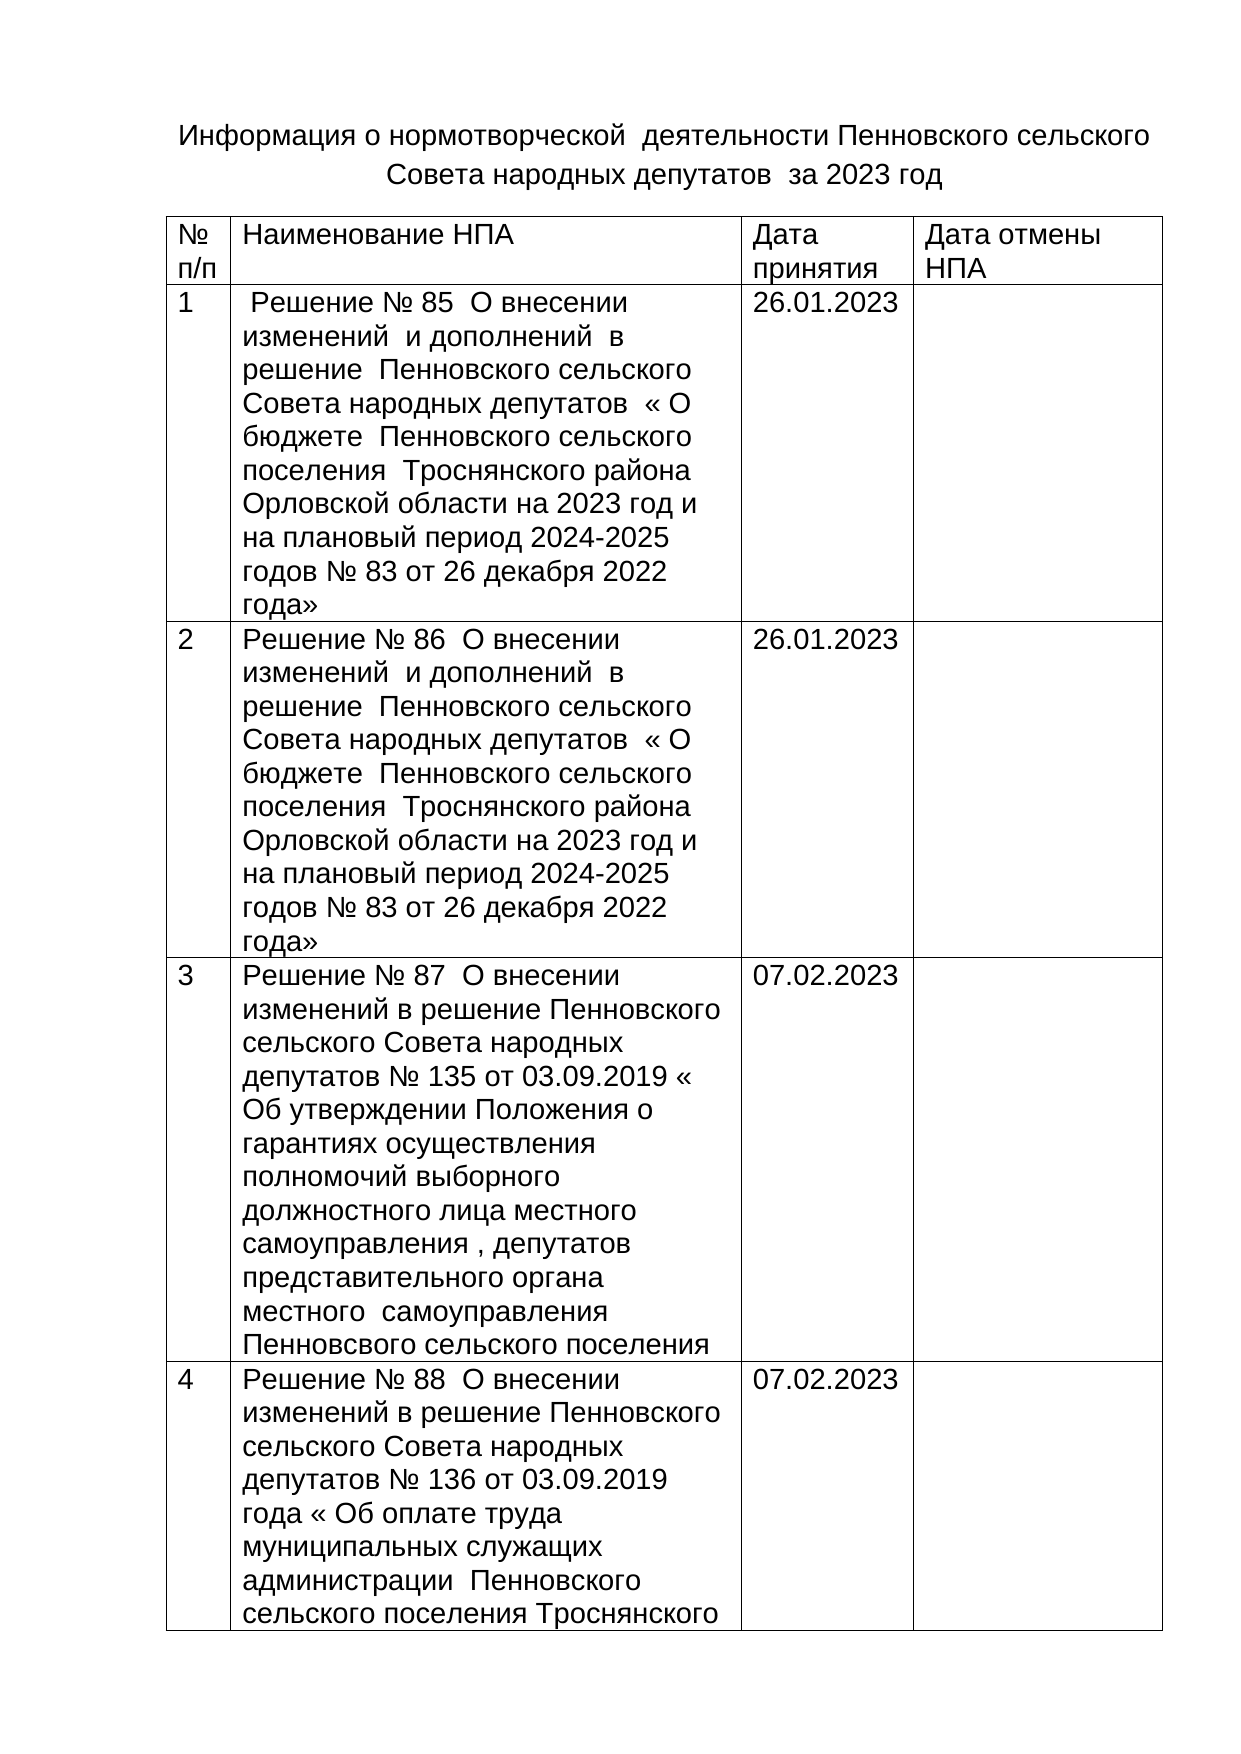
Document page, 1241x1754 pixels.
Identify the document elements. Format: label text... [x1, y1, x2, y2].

table_header Дата отмены НПА [914, 217, 1162, 284]
table_cell 26.01.2023 [742, 285, 913, 621]
table_cell [914, 622, 1162, 957]
table_cell 3 [167, 958, 230, 1361]
table_cell 07.02.2023 [742, 1362, 913, 1630]
table_cell 26.01.2023 [742, 622, 913, 957]
table_cell [914, 285, 1162, 621]
table_cell 07.02.2023 [742, 958, 913, 1361]
table_cell 2 [167, 622, 230, 957]
table_cell Решение № 87 О внесении изменений в решение Пенновского сельского Совета народных депутатов № 135 от 03.09.2019 « Об утверждении Положения о гарантиях осуществления полномочий выборного должностного лица местного самоуправления , депутатов представительного органа местного самоуправления Пенновсвого сельского поселения [231, 958, 741, 1361]
table_cell 4 [167, 1362, 230, 1630]
table_cell Решение № 85 О внесении изменений и дополнений в решение Пенновского сельского Совета народных депутатов « О бюджете Пенновского сельского поселения Троснянского района Орловской области на 2023 год и на плановый период 2024-2025 годов № 83 от 26 декабря 2022 года» [231, 285, 741, 621]
table_cell [914, 958, 1162, 1361]
table_cell [914, 1362, 1162, 1630]
table_header Наименование НПА [231, 217, 741, 284]
table_cell Решение № 86 О внесении изменений и дополнений в решение Пенновского сельского Совета народных депутатов « О бюджете Пенновского сельского поселения Троснянского района Орловской области на 2023 год и на плановый период 2024-2025 годов № 83 от 26 декабря 2022 года» [231, 622, 741, 957]
text Информация о нормотворческой деятельности Пенновского сельского Совета народных депутатов за 2023 год [177, 118, 1152, 190]
table_header Дата принятия [742, 217, 913, 284]
table_header № п/п [167, 217, 230, 284]
table_cell 1 [167, 285, 230, 621]
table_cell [231, 1362, 741, 1630]
